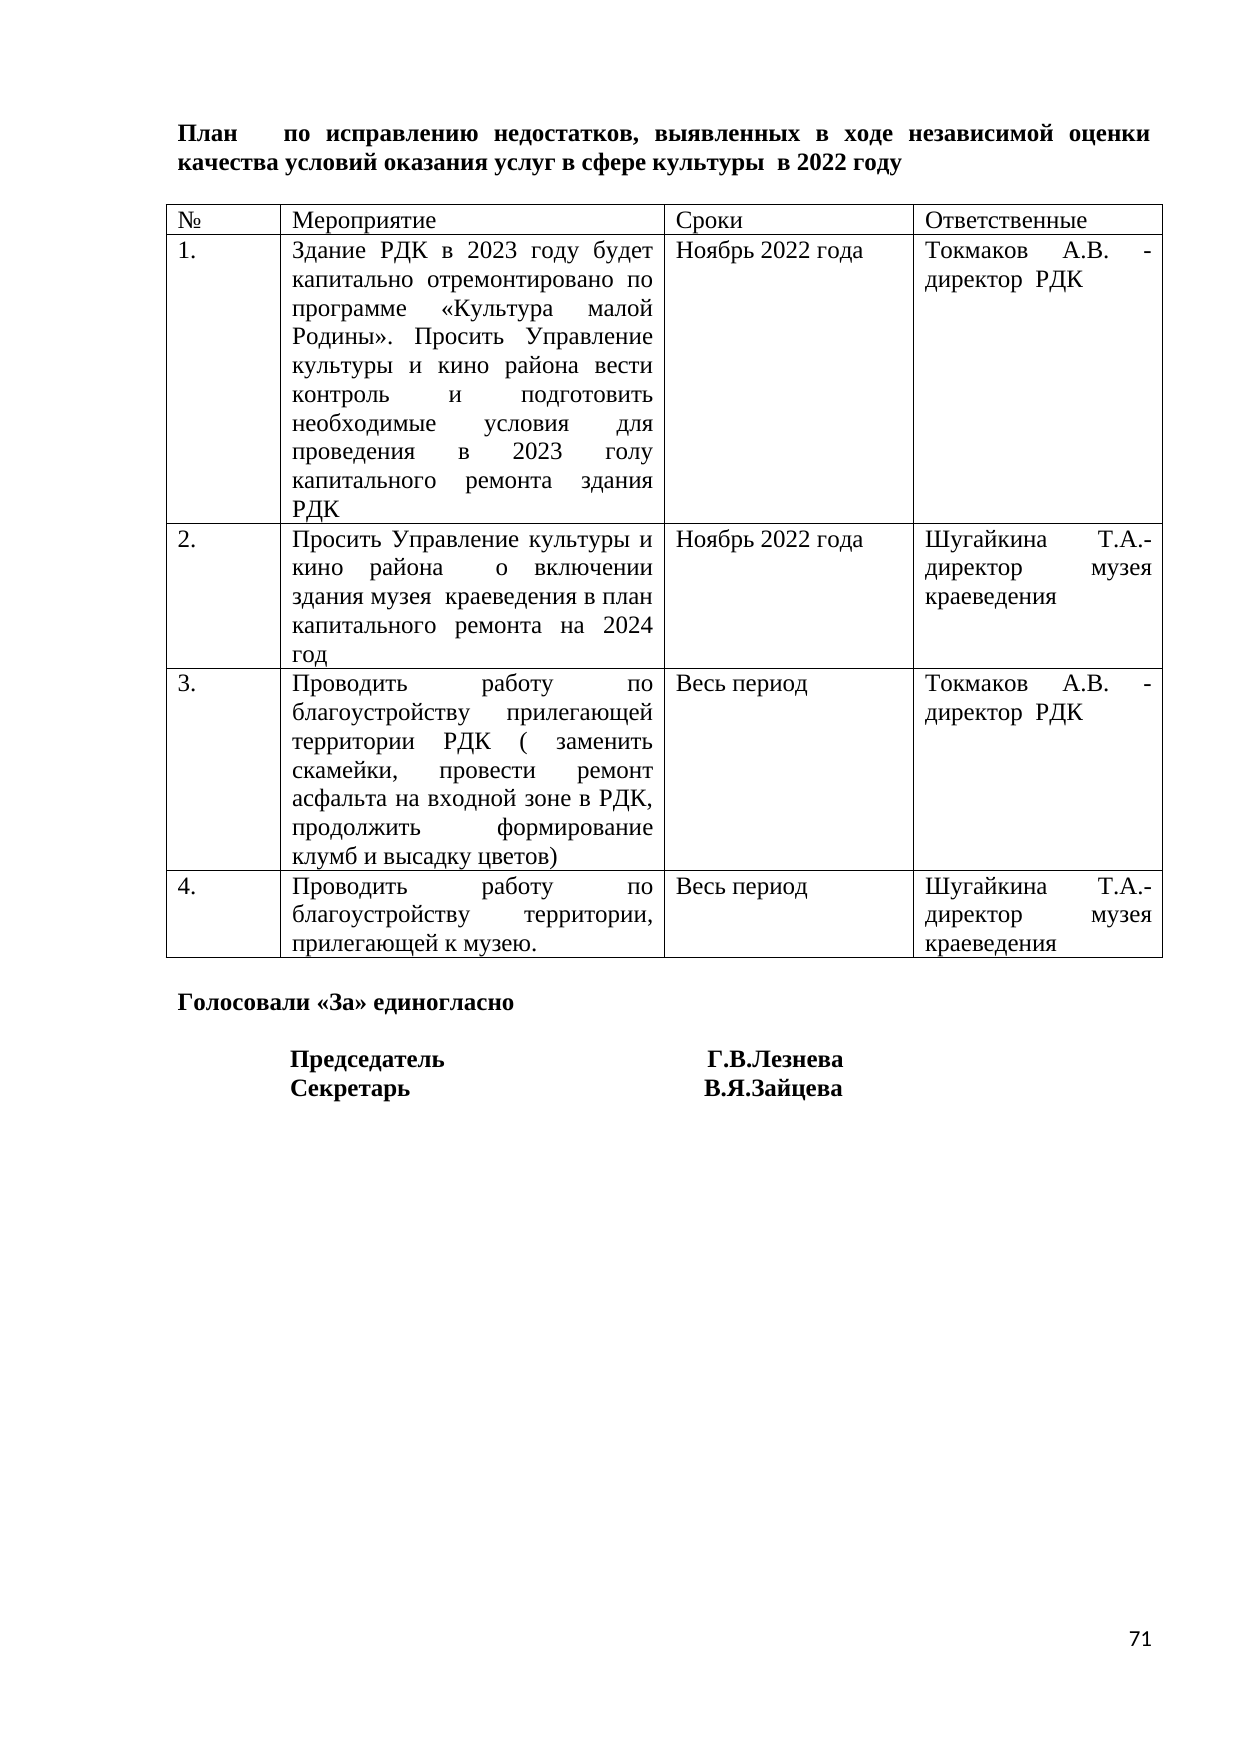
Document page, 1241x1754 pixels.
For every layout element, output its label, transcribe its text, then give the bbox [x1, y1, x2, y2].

table_cell Проводить работу по благоустройству территории, прилегающей к музею. [281, 871, 664, 957]
text Голосовали «За» единогласно [177, 987, 1152, 1016]
text План по исправлению недостатков, выявленных в ходе независимой оценки качества условий оказания услуг в сфере культуры в 2022 году [177, 118, 1152, 176]
table_header № [167, 205, 280, 234]
table_cell Весь период [665, 669, 913, 870]
table_header Ответственные [914, 205, 1162, 234]
text Секретарь В.Я.Зайцева [177, 1073, 1152, 1102]
table_cell Здание РДК в 2023 году будет капитально отремонтировано по программе «Культура малой Родины». Просить Управление культуры и кино района вести контроль и подготовить необходимые условия для проведения в 2023 голу капитального ремонта здания РДК [281, 235, 664, 523]
table_header Мероприятие [281, 205, 664, 234]
table_cell Токмаков А.В. -директор РДК [914, 669, 1162, 870]
table_cell 4. [167, 871, 280, 957]
table_cell 2. [167, 524, 280, 667]
table_cell Весь период [665, 871, 913, 957]
table_cell Просить Управление культуры и кино района о включении здания музея краеведения в план капитального ремонта на 2024 год [281, 524, 664, 667]
table_cell 1. [167, 235, 280, 523]
table_cell Проводить работу по благоустройству прилегающей территории РДК ( заменить скамейки, провести ремонт асфальта на входной зоне в РДК, продолжить формирование клумб и высадку цветов) [281, 669, 664, 870]
table_cell Токмаков А.В. -директор РДК [914, 235, 1162, 523]
table_cell Ноябрь 2022 года [665, 235, 913, 523]
table_header Сроки [665, 205, 913, 234]
table_cell Шугайкина Т.А.-директор музея краеведения [914, 524, 1162, 667]
table_cell Ноябрь 2022 года [665, 524, 913, 667]
text Председатель Г.В.Лезнева [177, 1044, 1152, 1073]
table_cell Шугайкина Т.А.-директор музея краеведения [914, 871, 1162, 957]
table_cell 3. [167, 669, 280, 870]
